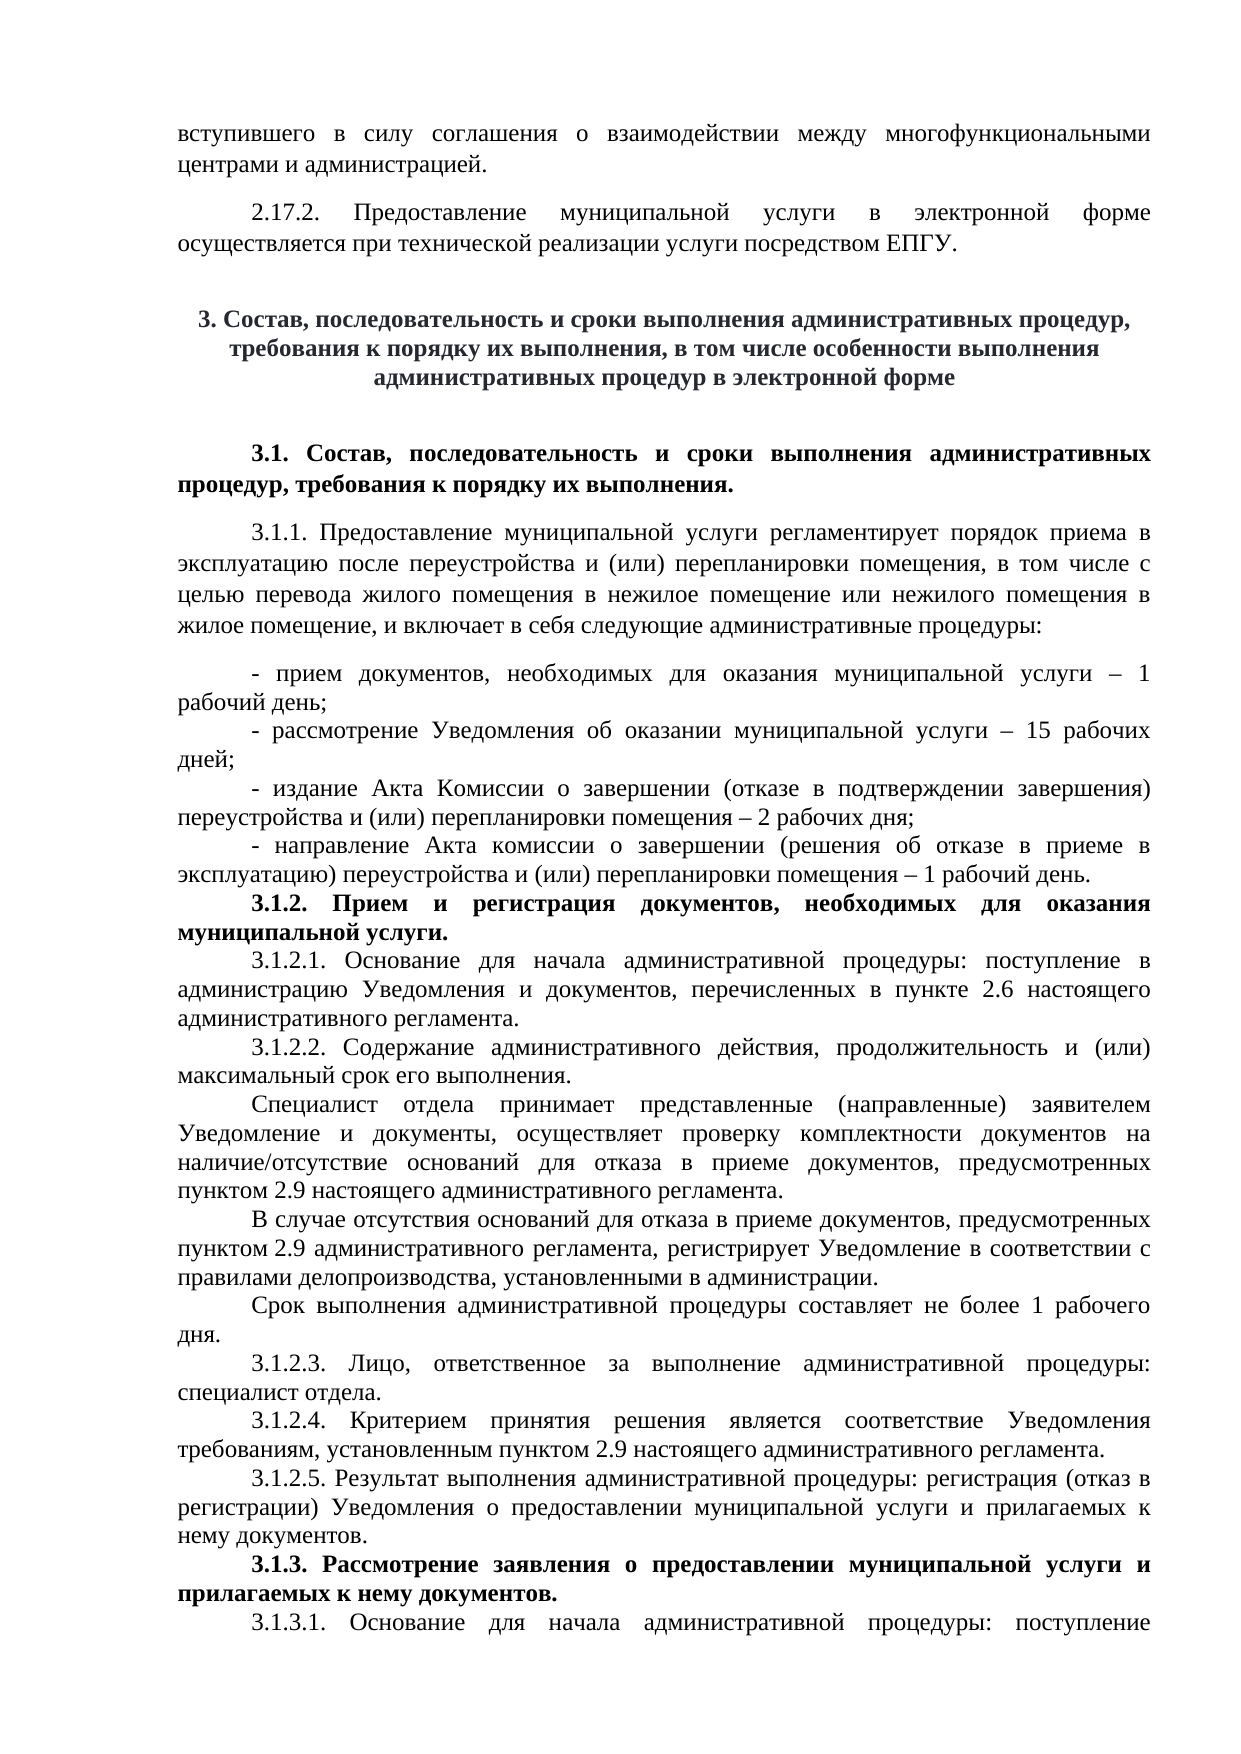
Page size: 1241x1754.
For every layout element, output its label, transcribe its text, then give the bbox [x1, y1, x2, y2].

title 3.1.2.1. Основание для начала административной процедуры: поступление в администрацию Уведомления и документов, перечисленных в пункте 2.6 настоящего административного регламента. [177, 945, 1152, 1032]
title - направление Акта комиссии о завершении (решения об отказе в приеме в эксплуатацию) переустройства и (или) перепланировки помещения – 1 рабочий день. [177, 830, 1152, 888]
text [177, 118, 1152, 178]
title 3.1.2.2. Содержание административного действия, продолжительность и (или) максимальный срок его выполнения. [177, 1032, 1152, 1089]
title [177, 1607, 1152, 1635]
title 3.1.3. Рассмотрение заявления о предоставлении муниципальной услуги и прилагаемых к нему документов. [177, 1549, 1152, 1607]
title 3.1.2. Прием и регистрация документов, необходимых для оказания муниципальной услуги. [177, 888, 1152, 945]
title - рассмотрение Уведомления об оказании муниципальной услуги – 15 рабочих дней; [177, 715, 1152, 773]
title В случае отсутствия оснований для отказа в приеме документов, предусмотренных пунктом 2.9 административного регламента, регистрирует Уведомление в соответствии с правилами делопроизводства, установленными в администрации. [177, 1204, 1152, 1290]
title 3.1.2.5. Результат выполнения административной процедуры: регистрация (отказ в регистрации) Уведомления о предоставлении муниципальной услуги и прилагаемых к нему документов. [177, 1463, 1152, 1549]
title - издание Акта Комиссии о завершении (отказе в подтверждении завершения) переустройства и (или) перепланировки помещения – 2 рабочих дня; [177, 773, 1152, 830]
title - прием документов, необходимых для оказания муниципальной услуги – 1 рабочий день; [177, 658, 1152, 715]
title Специалист отдела принимает представленные (направленные) заявителем Уведомление и документы, осуществляет проверку комплектности документов на наличие/отсутствие оснований для отказа в приеме документов, предусмотренных пунктом 2.9 настоящего административного регламента. [177, 1089, 1152, 1204]
text 3.1.1. Предоставление муниципальной услуги регламентирует порядок приема в эксплуатацию после переустройства и (или) перепланировки помещения, в том числе с целью перевода жилого помещения в нежилое помещение или нежилого помещения в жилое помещение, и включает в себя следующие административные процедуры: [177, 517, 1152, 639]
title Срок выполнения административной процедуры составляет не более 1 рабочего дня. [177, 1290, 1152, 1348]
title 3.1.2.4. Критерием принятия решения является соответствие Уведомления требованиям, установленным пунктом 2.9 настоящего административного регламента. [177, 1405, 1152, 1463]
subtitle 3. Состав, последовательность и сроки выполнения административных процедур, требования к порядку их выполнения, в том числе особенности выполнения административных процедур в электронной форме [177, 304, 1152, 391]
text 3.1. Состав, последовательность и сроки выполнения административных процедур, требования к порядку их выполнения. [177, 438, 1152, 498]
text 2.17.2. Предоставление муниципальной услуги в электронной форме осуществляется при технической реализации услуги посредством ЕПГУ. [177, 197, 1152, 257]
title 3.1.2.3. Лицо, ответственное за выполнение административной процедуры: специалист отдела. [177, 1348, 1152, 1405]
